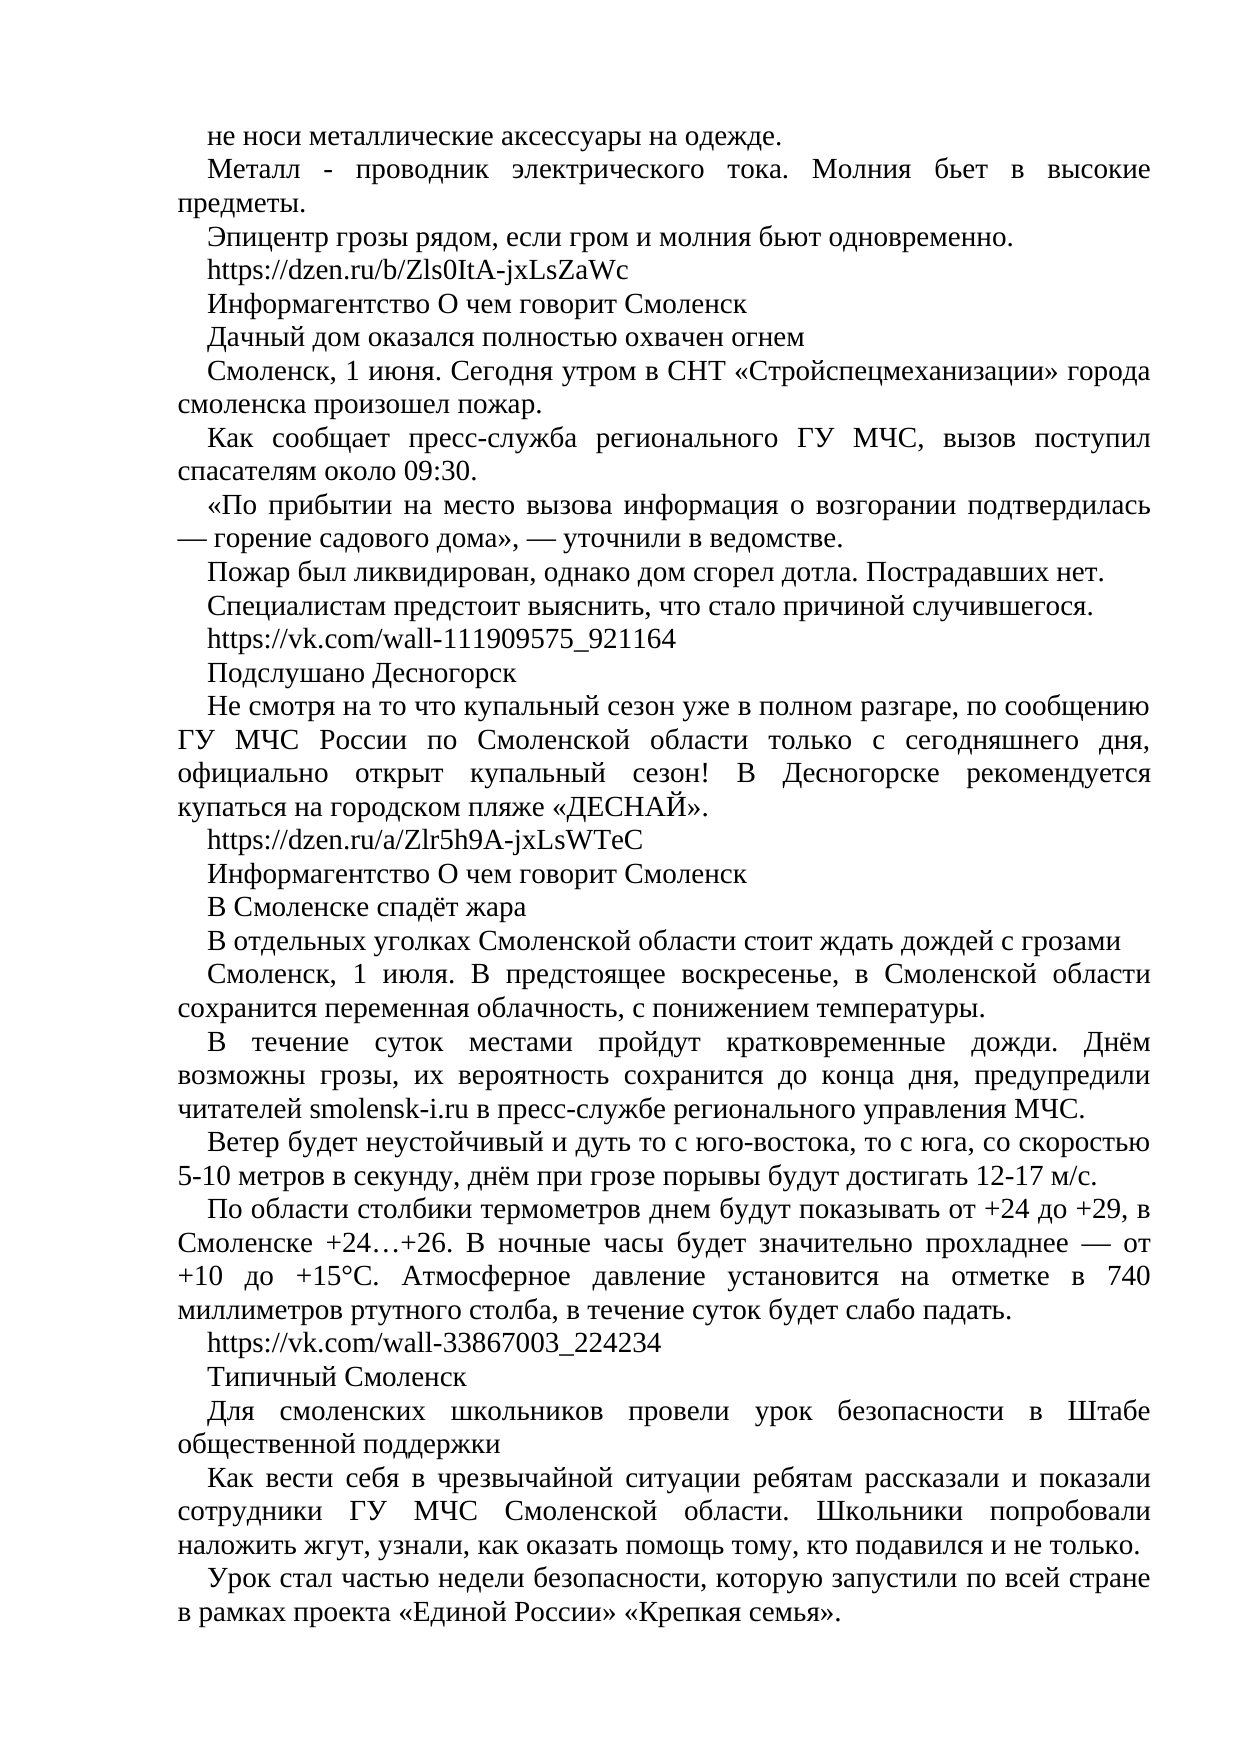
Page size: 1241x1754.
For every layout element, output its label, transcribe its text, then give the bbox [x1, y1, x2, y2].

text В Смоленске спадёт жара [177, 889, 1152, 923]
text В отдельных уголках Смоленской области стоит ждать дождей с грозами [177, 923, 1152, 957]
text Смоленск, 1 июня. Сегодня утром в СНТ «Стройспецмеханизации» города смоленска произошел пожар. [177, 353, 1152, 420]
text Специалистам предстоит выяснить, что стало причиной случившегося. [177, 588, 1152, 621]
text Урок стал частью недели безопасности, которую запустили по всей стране в рамках проекта «Единой России» «Крепкая семья». [177, 1560, 1152, 1627]
text https://vk.com/wall-111909575_921164 [177, 621, 1152, 655]
text Информагентство О чем говорит Смоленск [177, 286, 1152, 319]
text Для смоленских школьников провели урок безопасности в Штабе общественной поддержки [177, 1393, 1152, 1460]
text Подслушано Десногорск [177, 655, 1152, 688]
text Дачный дом оказался полностью охвачен огнем [177, 319, 1152, 353]
text Эпицентр грозы рядом, если гром и молния бьют одновременно. [177, 219, 1152, 252]
text «По прибытии на место вызова информация о возгорании подтвердилась — горение садового дома», — уточнили в ведомстве. [177, 487, 1152, 554]
text В течение суток местами пройдут кратковременные дожди. Днём возможны грозы, их вероятность сохранится до конца дня, предупредили читателей smolensk-i.ru в пресс-службе регионального управления МЧС. [177, 1024, 1152, 1124]
text https://dzen.ru/a/Zlr5h9A-jxLsWTeC [177, 822, 1152, 856]
text Информагентство О чем говорит Смоленск [177, 856, 1152, 889]
text https://vk.com/wall-33867003_224234 [177, 1326, 1152, 1359]
text Ветер будет неустойчивый и дуть то с юго-востока, то с юга, со скоростью 5-10 метров в секунду, днём при грозе порывы будут достигать 12-17 м/с. [177, 1124, 1152, 1191]
text Как вести себя в чрезвычайной ситуации ребятам рассказали и показали сотрудники ГУ МЧС Смоленской области. Школьники попробовали наложить жгут, узнали, как оказать помощь тому, кто подавился и не только. [177, 1460, 1152, 1560]
text https://dzen.ru/b/Zls0ItA-jxLsZaWc [177, 252, 1152, 286]
text не носи металлические аксессуары на одежде. [177, 118, 1152, 152]
text Как сообщает пресс-служба регионального ГУ МЧС, вызов поступил спасателям около 09:30. [177, 420, 1152, 487]
text По области столбики термометров днем будут показывать от +24 до +29, в Смоленске +24…+26. В ночные часы будет значительно прохладнее — от +10 до +15°C. Атмосферное давление установится на отметке в 740 миллиметров ртутного столба, в течение суток будет слабо падать. [177, 1191, 1152, 1326]
text Типичный Смоленск [177, 1359, 1152, 1393]
text Пожар был ликвидирован, однако дом сгорел дотла. Пострадавших нет. [177, 554, 1152, 588]
text Не смотря на то что купальный сезон уже в полном разгаре, по сообщению ГУ МЧС России по Смоленской области только с сегодняшнего дня, официально открыт купальный сезон! В Десногорске рекомендуется купаться на городском пляже «ДЕСНАЙ». [177, 688, 1152, 822]
text Смоленск, 1 июля. В предстоящее воскресенье, в Смоленской области сохранится переменная облачность, с понижением температуры. [177, 957, 1152, 1024]
text Металл - проводник электрического тока. Молния бьет в высокие предметы. [177, 152, 1152, 219]
